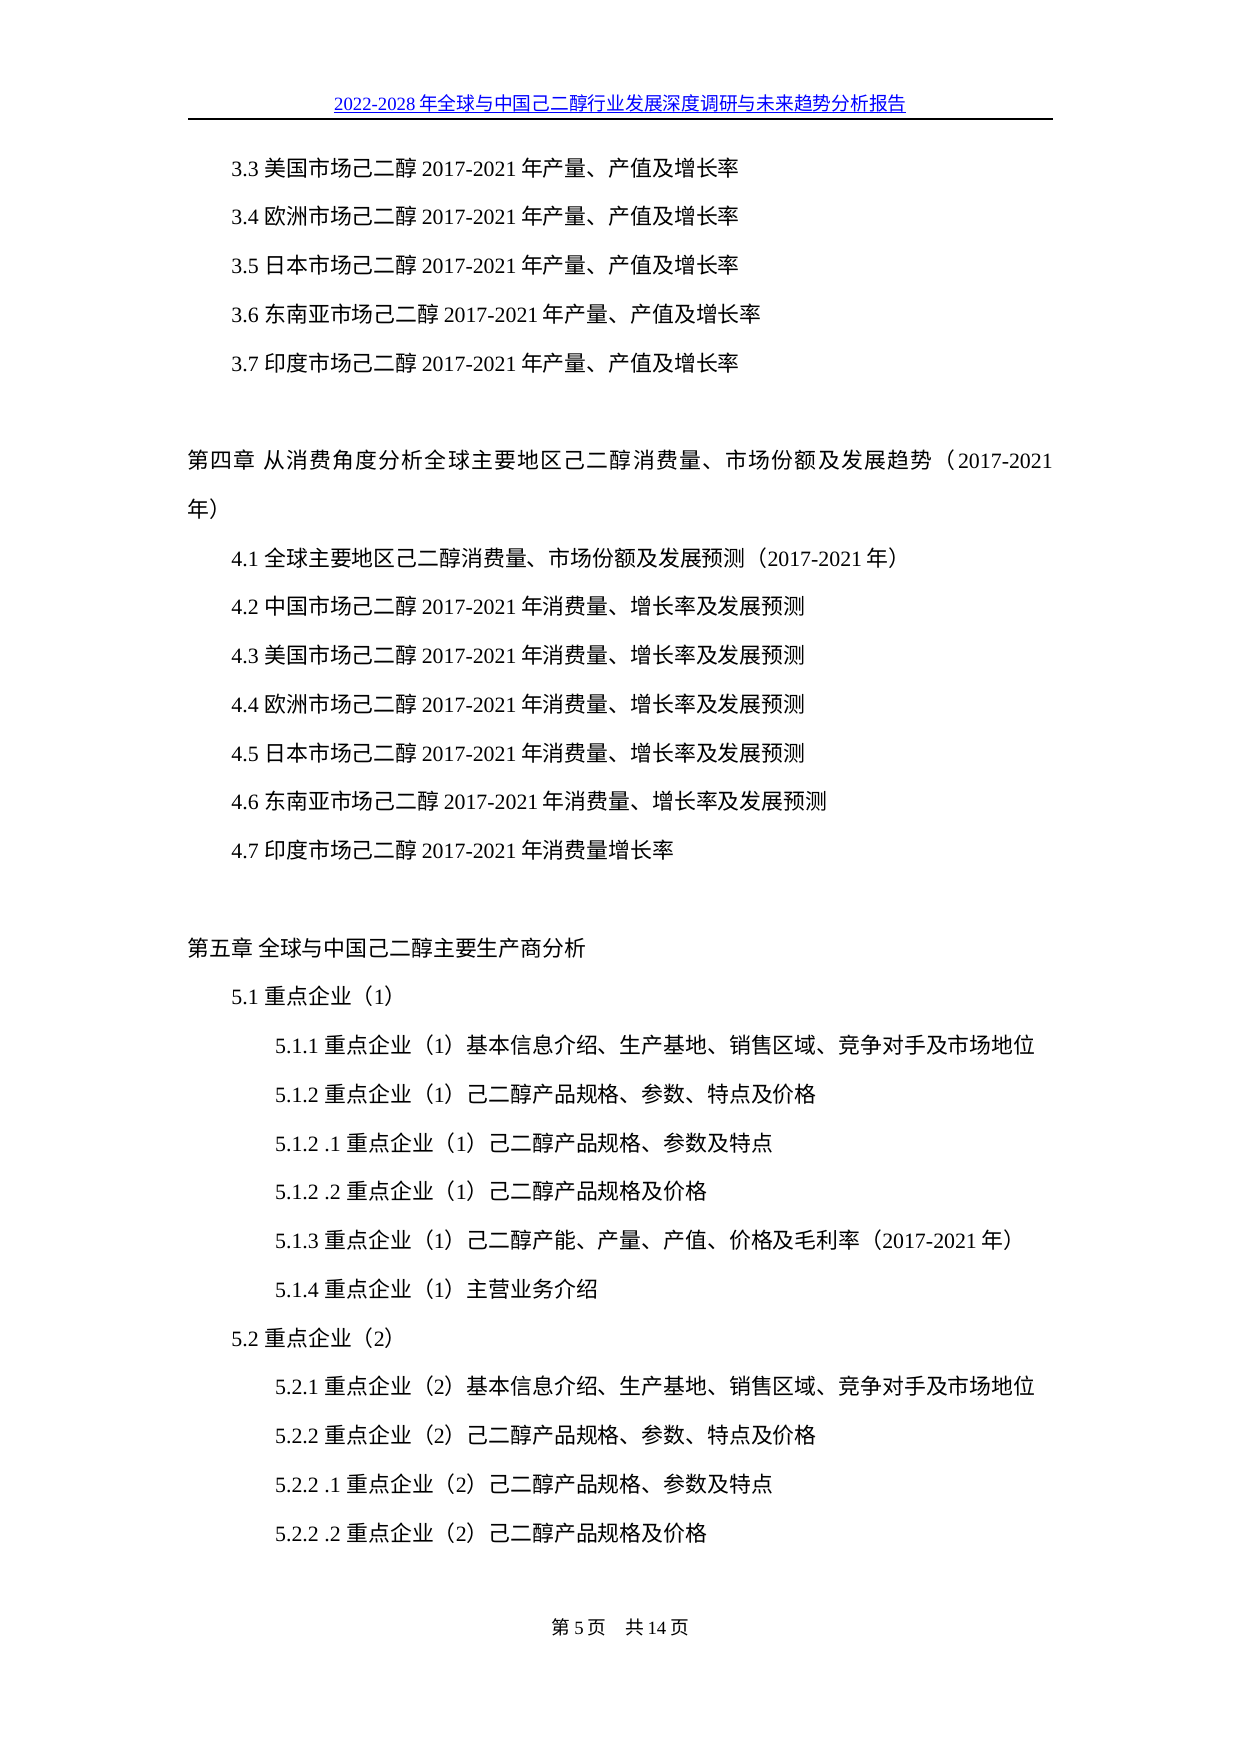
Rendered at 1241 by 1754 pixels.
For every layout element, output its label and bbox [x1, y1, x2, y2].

text [187, 150, 1053, 1548]
